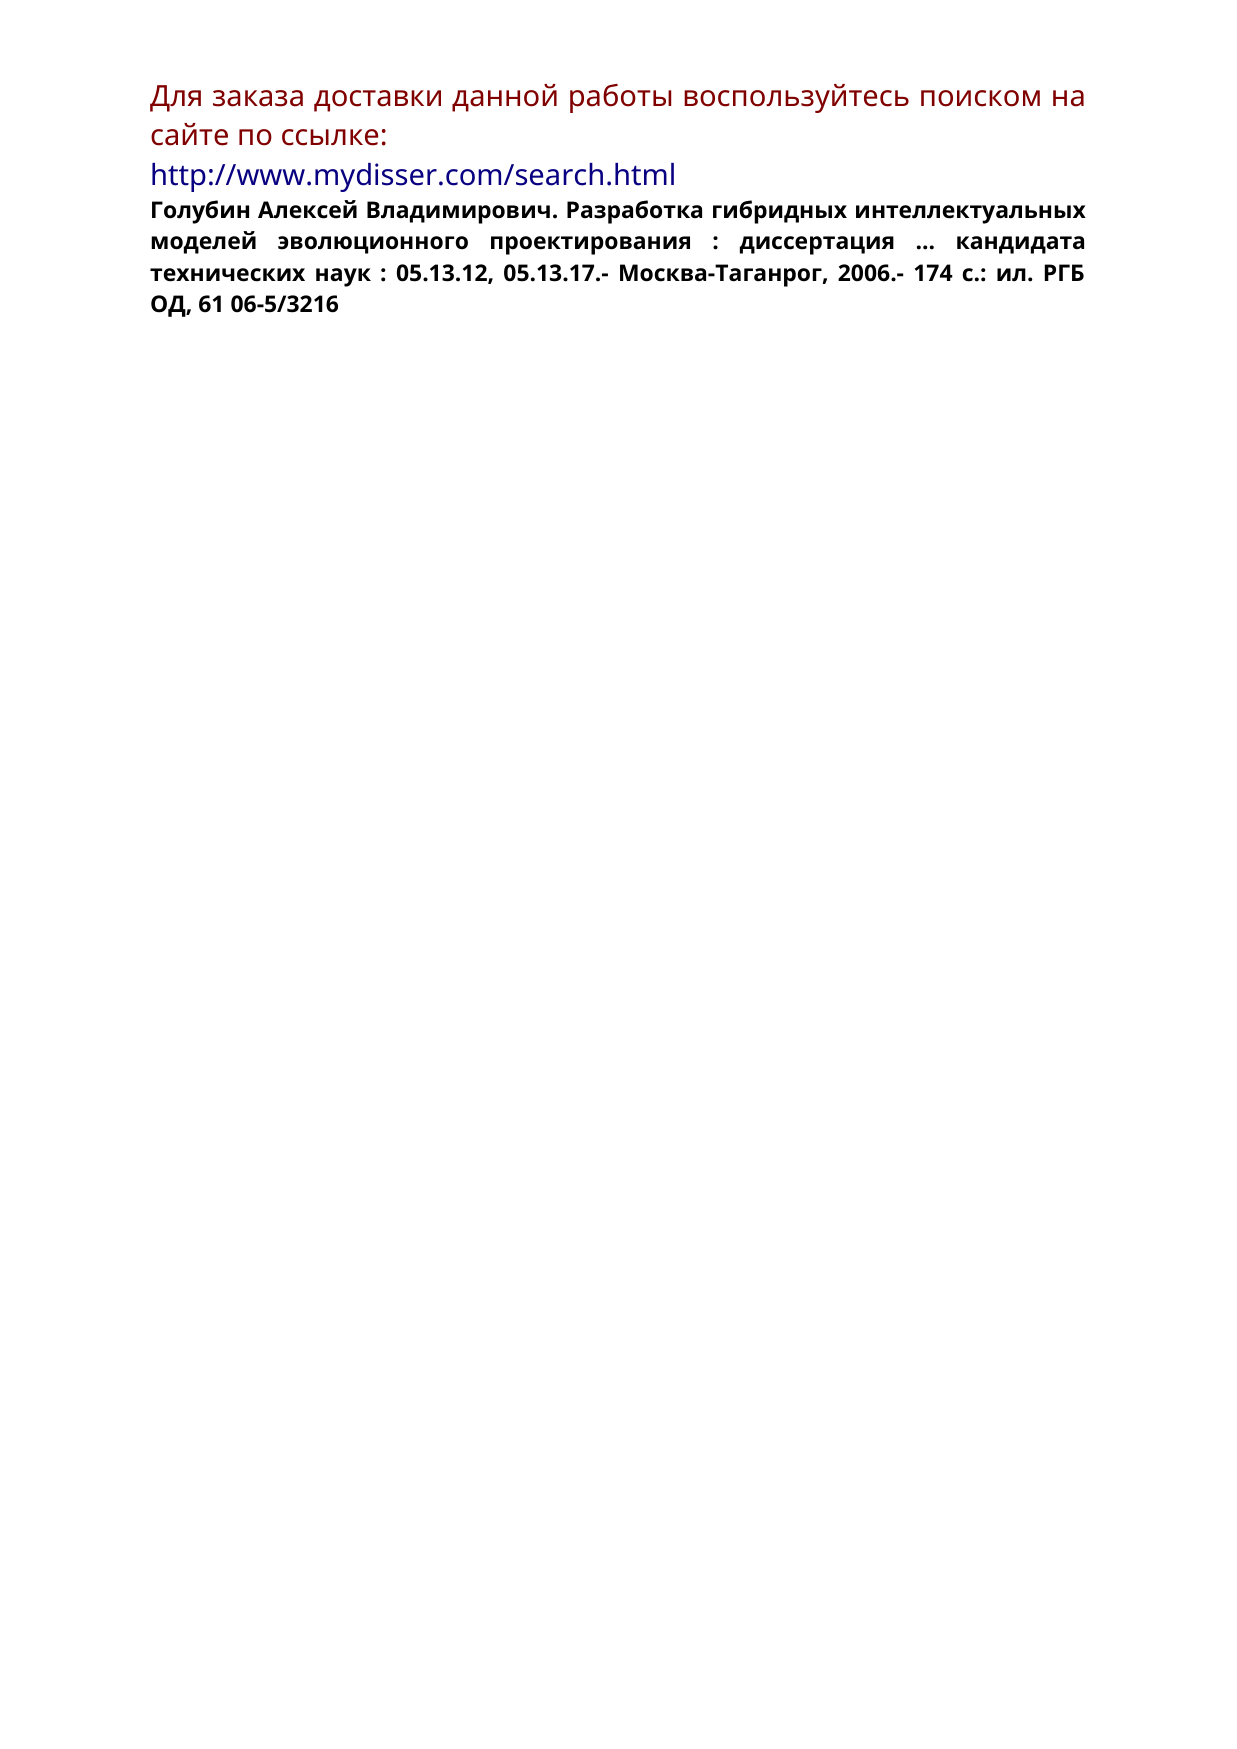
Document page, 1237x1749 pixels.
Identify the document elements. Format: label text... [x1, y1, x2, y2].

text Голубин Алексей Владимирович. Разработка гибридных интеллектуальных моделей эволюционного проектирования : диссертация ... кандидата технических наук : 05.13.12, 05.13.17.- Москва-Таганрог, 2006.- 174 с.: ил. РГБ ОД, 61 06-5/3216 [150, 194, 1086, 319]
